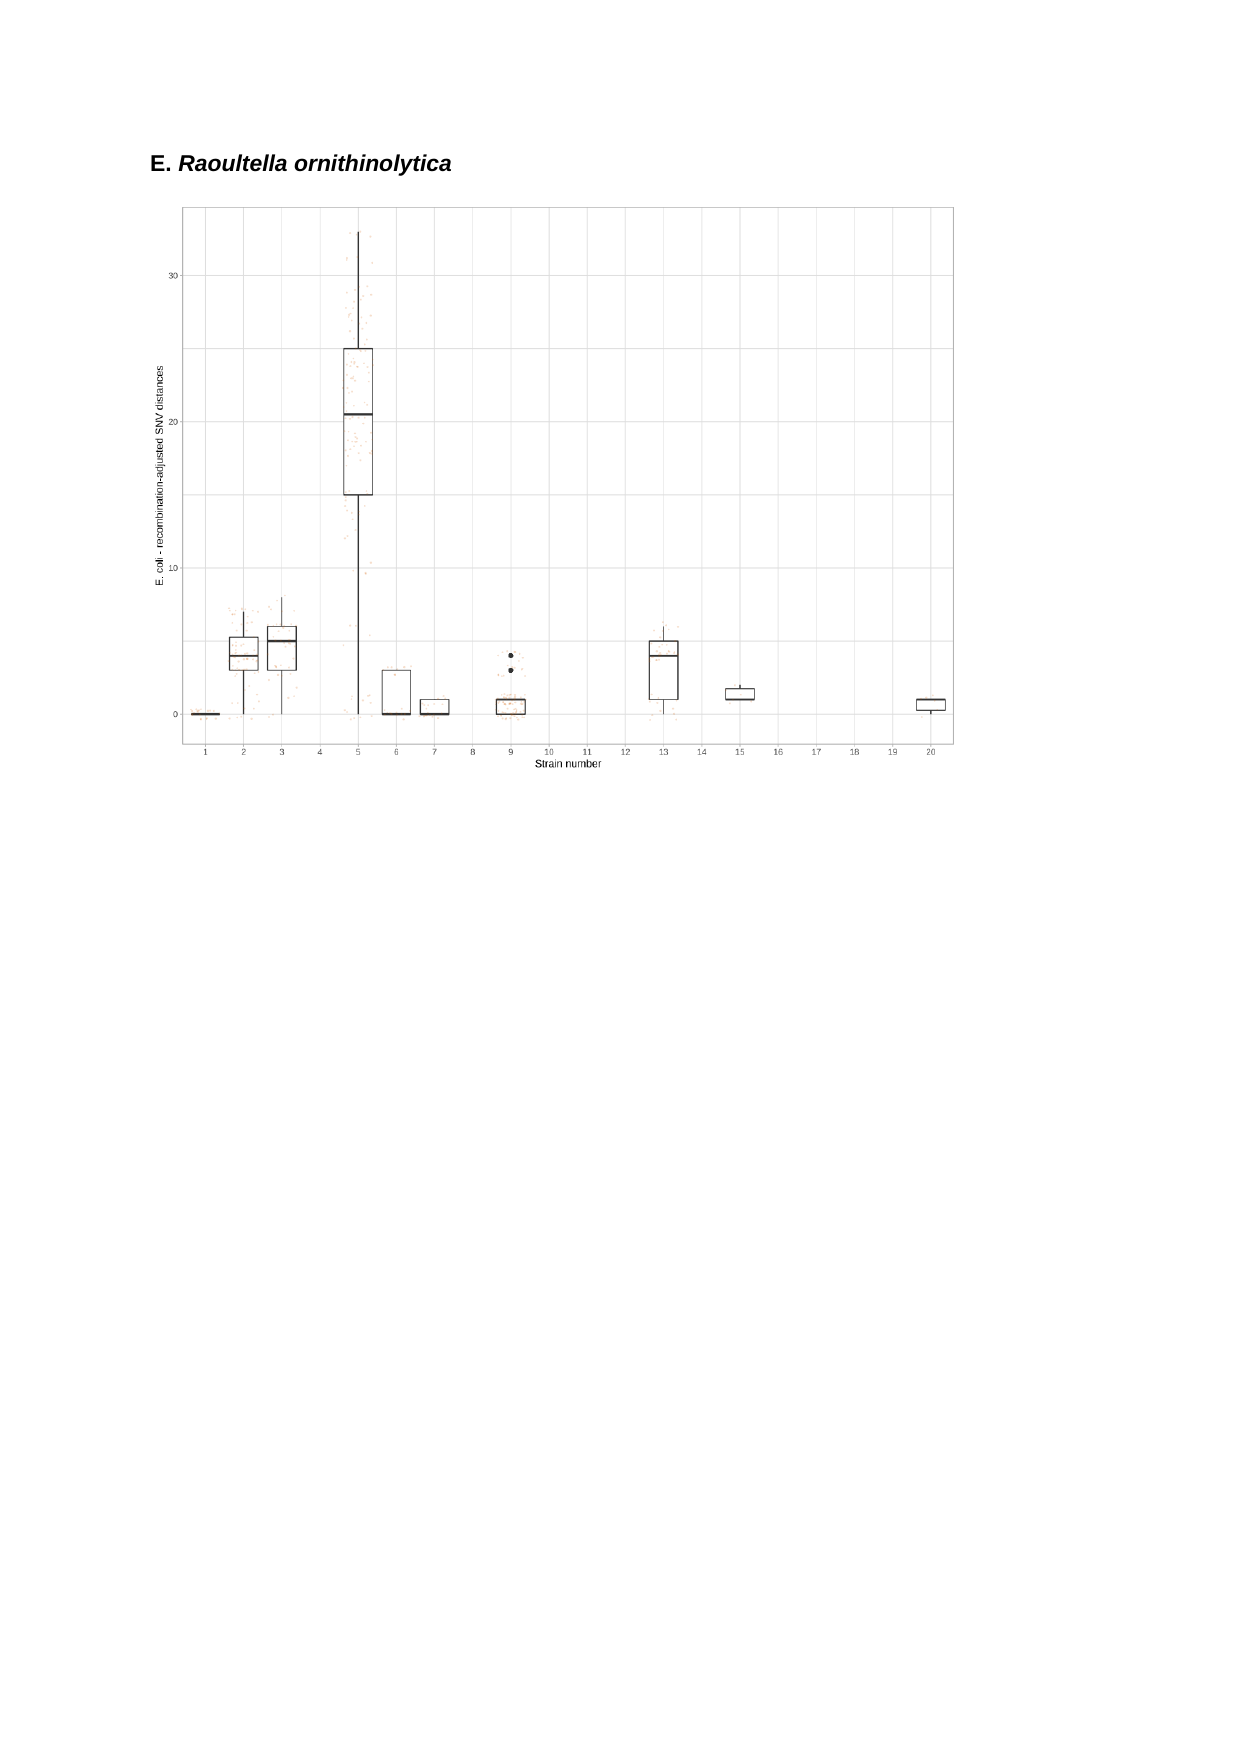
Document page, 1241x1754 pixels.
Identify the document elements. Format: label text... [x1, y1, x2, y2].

text E. Raoultella ornithinolytica [150, 150, 1090, 176]
